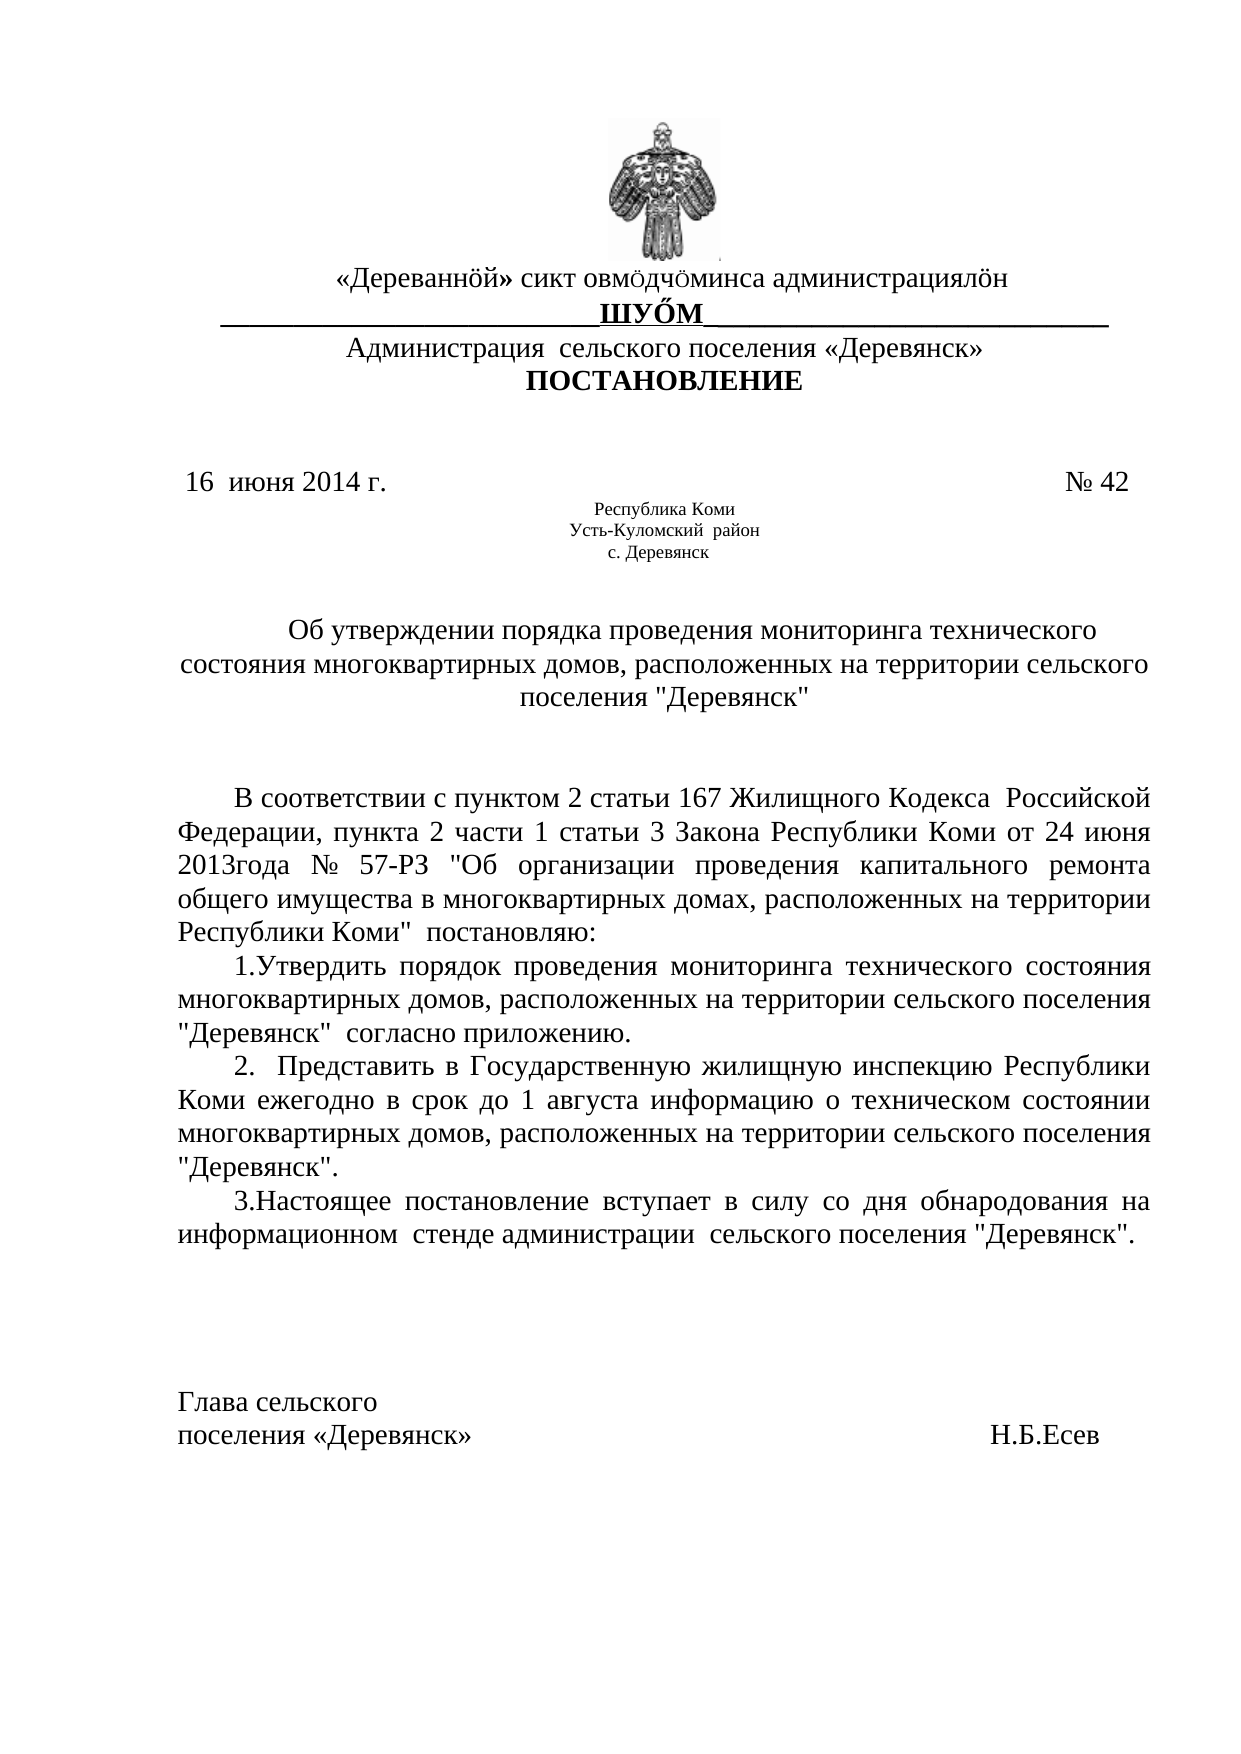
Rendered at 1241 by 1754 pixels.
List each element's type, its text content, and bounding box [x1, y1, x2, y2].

text ПОСТАНОВЛЕНИЕ [177, 363, 1152, 397]
text Республика Коми [177, 497, 1152, 519]
text 16 июня 2014 г. № 42 [177, 464, 1152, 497]
text В соответствии с пунктом 2 статьи 167 Жилищного Кодекса Российской Федерации, пункта 2 части 1 статьи 3 Закона Республики Коми от 24 июня 2013года № 57-РЗ "Об организации проведения капитального ремонта общего имущества в многоквартирных домах, расположенных на территории Республики Коми" постановляю: [177, 780, 1152, 948]
text 1.Утвердить порядок проведения мониторинга технического состояния многоквартирных домов, расположенных на территории сельского поселения "Деревянск" согласно приложению. [177, 948, 1152, 1048]
text Администрация сельского поселения «Деревянск» [177, 330, 1152, 363]
title «Дереваннöй» сикт овмÖдчÖминса администрациялöн [177, 118, 1152, 294]
text Об утверждении порядка проведения мониторинга технического состояния многоквартирных домов, расположенных на территории сельского поселения "Деревянск" [177, 612, 1152, 713]
text с. Деревянск [177, 541, 1152, 562]
text Глава сельского [177, 1384, 1152, 1417]
text __________________________ШУŐМ__________________________ [177, 294, 1152, 330]
text 3.Настоящее постановление вступает в силу со дня обнародования на информационном стенде администрации сельского поселения "Деревянск". [177, 1183, 1152, 1250]
text 2. Представить в Государственную жилищную инспекцию Республики Коми ежегодно в срок до 1 августа информацию о техническом состоянии многоквартирных домов, расположенных на территории сельского поселения "Деревянск". [177, 1048, 1152, 1183]
text Усть-Куломский район [177, 519, 1152, 541]
text поселения «Деревянск» Н.Б.Есев [177, 1417, 1152, 1451]
